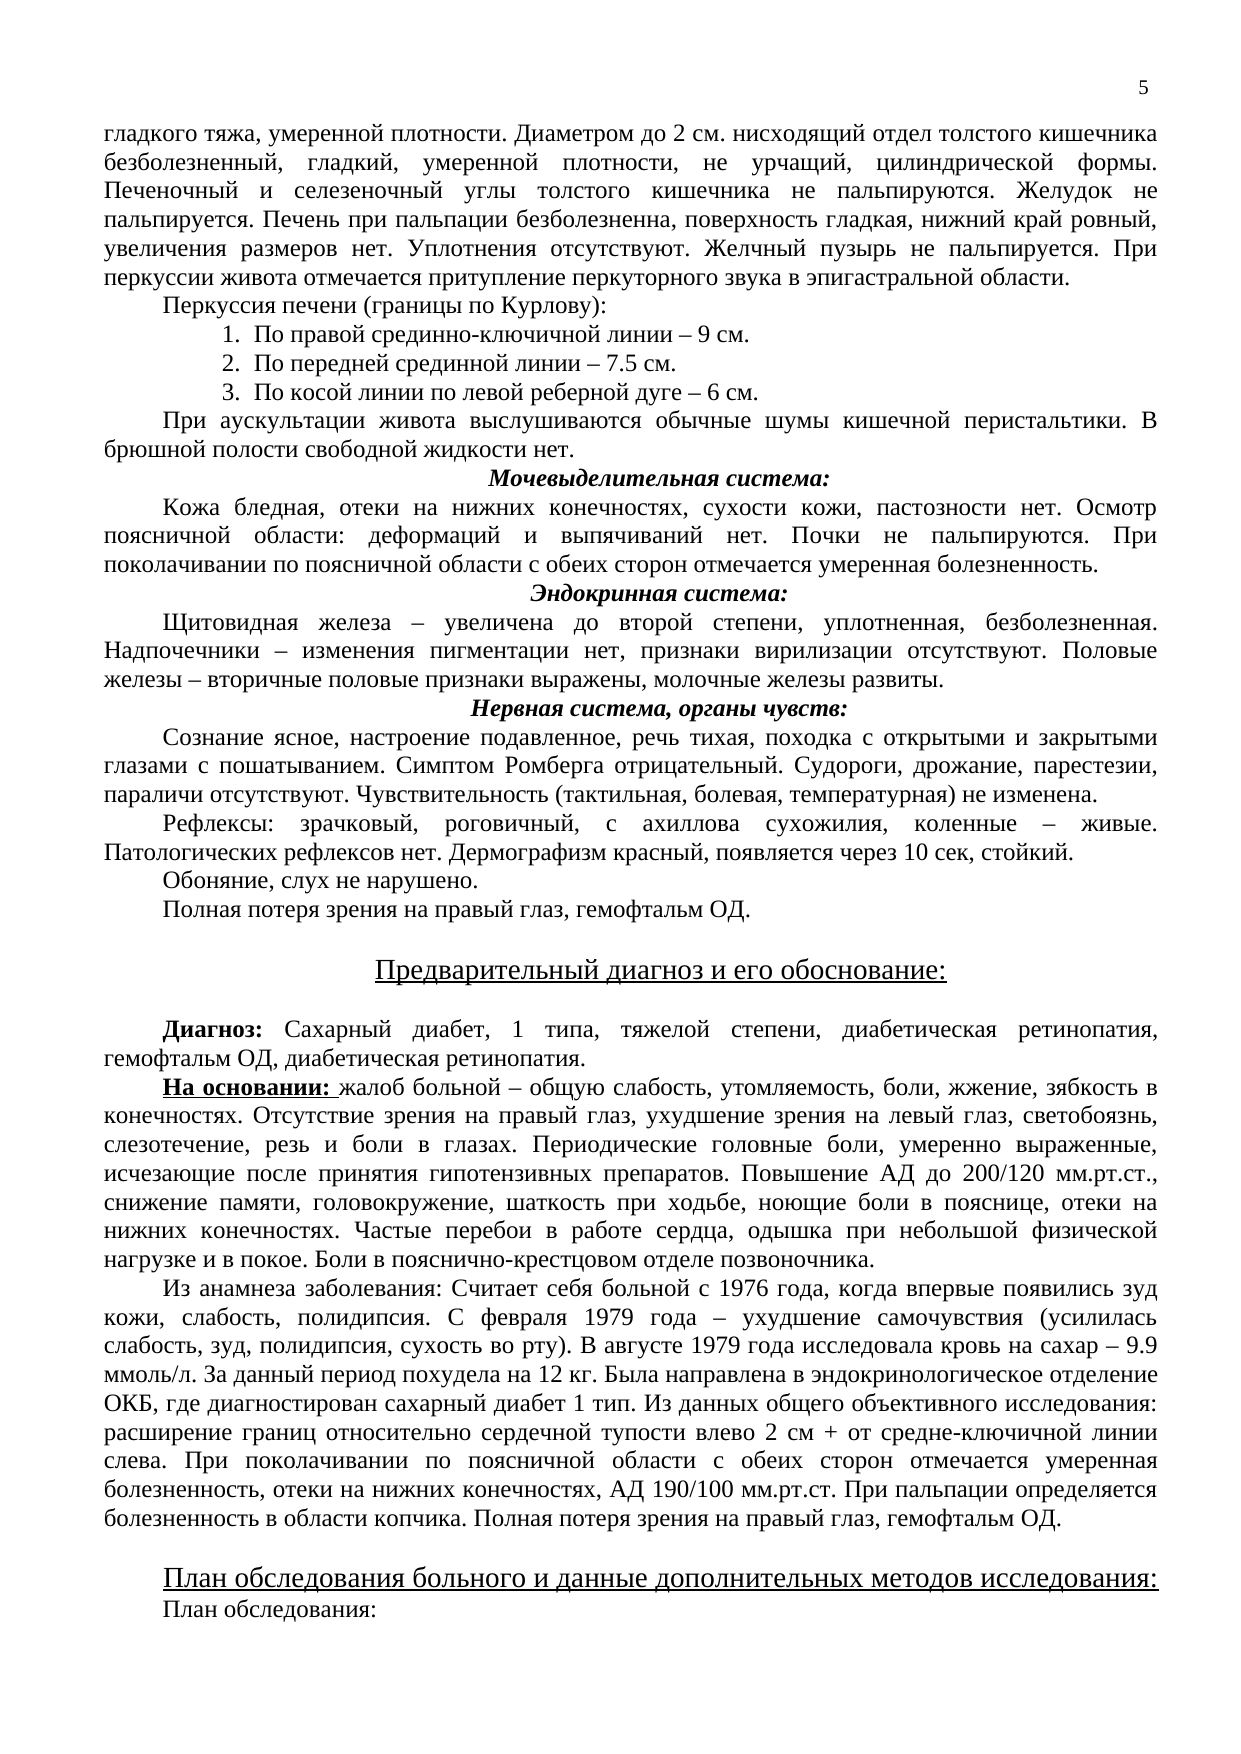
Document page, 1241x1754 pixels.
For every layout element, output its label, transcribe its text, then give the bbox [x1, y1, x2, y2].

text Из анамнеза заболевания: Считает себя больной с 1976 года, когда впервые появились зуд кожи, слабость, полидипсия. С февраля 1979 года – ухудшение самочувствия (усилилась слабость, зуд, полидипсия, сухость во рту). В августе 1979 года исследовала кровь на сахар – 9.9 ммоль/л. За данный период похудела на 12 кг. Была направлена в эндокринологическое отделение ОКБ, где диагностирован сахарный диабет 1 тип. Из данных общего объективного исследования: расширение границ относительно сердечной тупости влево 2 см + от средне-ключичной линии слева. При поколачивании по поясничной области с обеих сторон отмечается умеренная болезненность, отеки на нижних конечностях, АД 190/100 мм.рт.ст. При пальпации определяется болезненность в области копчика. Полная потеря зрения на правый глаз, гемофтальм ОД. [103, 1273, 1159, 1532]
text Нервная система, органы чувств: [103, 693, 1159, 722]
text Рефлексы: зрачковый, роговичный, с ахиллова сухожилия, коленные – живые. Патологических рефлексов нет. Дермографизм красный, появляется через 10 сек, стойкий. [103, 808, 1159, 866]
text Перкуссия печени (границы по Курлову): [103, 291, 1159, 319]
text Обоняние, слух не нарушено. [103, 866, 1159, 894]
text Полная потеря зрения на правый глаз, гемофтальм ОД. [103, 894, 1159, 923]
text План обследования: [103, 1594, 1159, 1623]
text План обследования больного и данные дополнительных методов исследования: [103, 1560, 1159, 1594]
list По передней срединной линии – 7.5 см. [177, 348, 1159, 377]
text Кожа бледная, отеки на нижних конечностях, сухости кожи, пастозности нет. Осмотр поясничной области: деформаций и выпячиваний нет. Почки не пальпируются. При поколачивании по поясничной области с обеих сторон отмечается умеренная болезненность. [103, 492, 1159, 578]
list По правой срединно-ключичной линии – 9 см. [177, 319, 1159, 348]
text Эндокринная система: [103, 578, 1159, 607]
text Сознание ясное, настроение подавленное, речь тихая, походка с открытыми и закрытыми глазами с пошатыванием. Симптом Ромберга отрицательный. Судороги, дрожание, парестезии, параличи отсутствуют. Чувствительность (тактильная, болевая, температурная) не изменена. [103, 722, 1159, 808]
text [103, 118, 1159, 291]
text Предварительный диагноз и его обоснование: [103, 952, 1159, 985]
text При аускультации живота выслушиваются обычные шумы кишечной перистальтики. В брюшной полости свободной жидкости нет. [103, 406, 1159, 463]
list По косой линии по левой реберной дуге – 6 см. [177, 377, 1159, 406]
text На основании: жалоб больной – общую слабость, утомляемость, боли, жжение, зябкость в конечностях. Отсутствие зрения на правый глаз, ухудшение зрения на левый глаз, светобоязнь, слезотечение, резь и боли в глазах. Периодические головные боли, умеренно выраженные, исчезающие после принятия гипотензивных препаратов. Повышение АД до 200/120 мм.рт.ст., снижение памяти, головокружение, шаткость при ходьбе, ноющие боли в пояснице, отеки на нижних конечностях. Частые перебои в работе сердца, одышка при небольшой физической нагрузке и в покое. Боли в пояснично-крестцовом отделе позвоночника. [103, 1072, 1159, 1273]
text Мочевыделительная система: [103, 463, 1159, 492]
text Диагноз: Сахарный диабет, 1 типа, тяжелой степени, диабетическая ретинопатия, гемофтальм ОД, диабетическая ретинопатия. [103, 1014, 1159, 1072]
text Щитовидная железа – увеличена до второй степени, уплотненная, безболезненная. Надпочечники – изменения пигментации нет, признаки вирилизации отсутствуют. Половые железы – вторичные половые признаки выражены, молочные железы развиты. [103, 607, 1159, 693]
